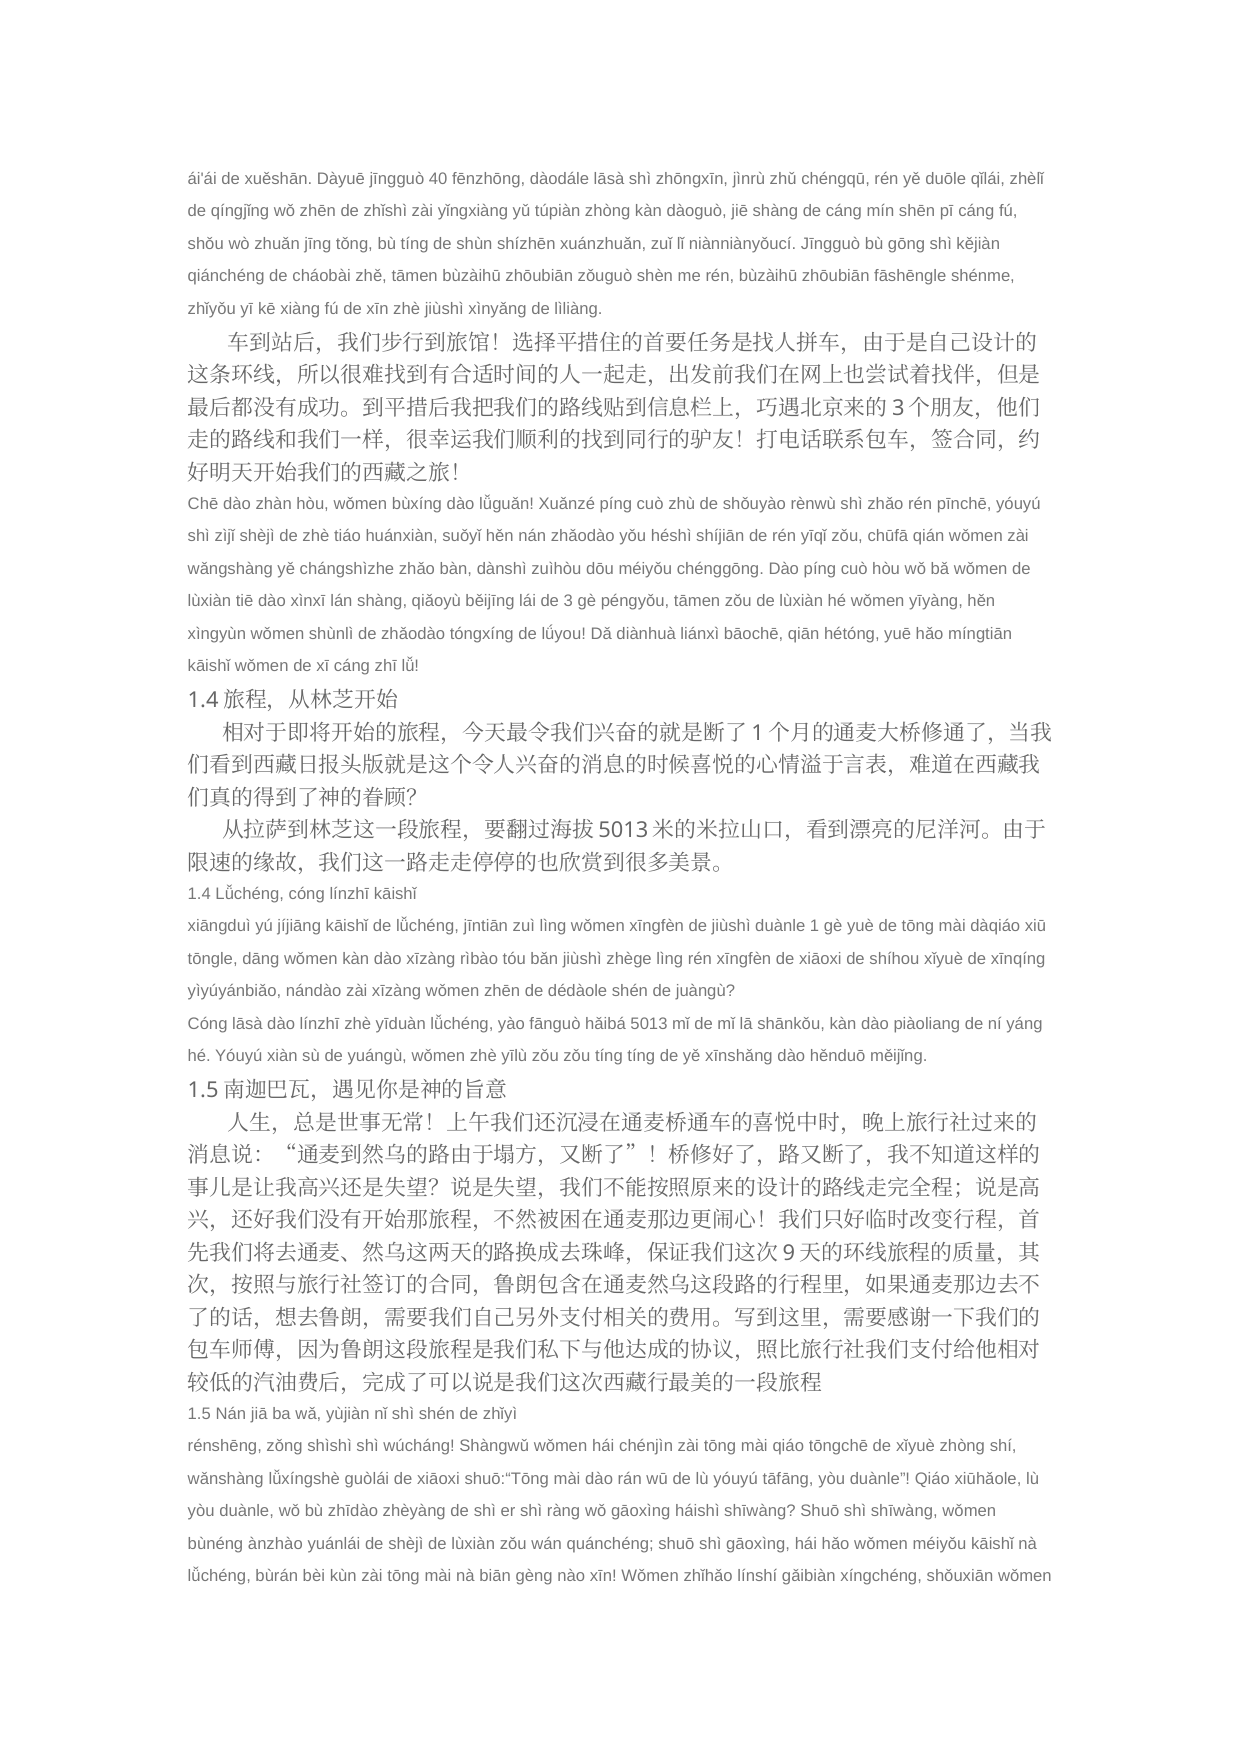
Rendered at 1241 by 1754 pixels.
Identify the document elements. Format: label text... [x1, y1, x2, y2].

text 从拉萨到林芝这一段旅程，要翻过海拔5013米的米拉山口，看到漂亮的尼洋河。由于限速的缘故，我们这一路走走停停的也欣赏到很多美景。 1.4 Lǚchéng, cóng línzhī kāishǐ xiāngduì yú jíjiāng kāishǐ de lǚchéng, jīntiān zuì lìng wǒmen xīngfèn de jiùshì duànle 1 gè yuè de tōng mài dàqiáo xiū tōngle, dāng wǒmen kàn dào xīzàng rìbào tóu bǎn jiùshì zhège lìng rén xīngfèn de xiāoxi de shíhou xǐyuè de xīnqíng yìyúyánbiǎo, nándào zài xīzàng wǒmen zhēn de dédàole shén de juàngù? Cóng lāsà dào línzhī zhè yīduàn lǚchéng, yào fānguò hǎibá 5013 mǐ de mǐ lā shānkǒu, kàn dào piàoliang de ní yáng hé. Yóuyú xiàn sù de yuángù, wǒmen zhè yīlù zǒu zǒu tíng tíng de yě xīnshǎng dào hěnduō měijǐng. [187, 812, 1053, 1072]
text Chē dào zhàn hòu, wǒmen bùxíng dào lǚguǎn! Xuǎnzé píng cuò zhù de shǒuyào rènwù shì zhǎo rén pīnchē, yóuyú shì zìjǐ shèjì de zhè tiáo huánxiàn, suǒyǐ hěn nán zhǎodào yǒu héshì shíjiān de rén yīqǐ zǒu, chūfā qián wǒmen zài wǎngshàng yě chángshìzhe zhǎo bàn, dànshì zuìhòu dōu méiyǒu chénggōng. Dào píng cuò hòu wǒ bǎ wǒmen de lùxiàn tiē dào xìnxī lán shàng, qiǎoyù běijīng lái de 3 gè péngyǒu, tāmen zǒu de lùxiàn hé wǒmen yīyàng, hěn xìngyùn wǒmen shùnlì de zhǎodào tóngxíng de lǘyou! Dǎ diànhuà liánxì bāochē, qiān hétóng, yuē hǎo míngtiān kāishǐ wǒmen de xī cáng zhī lǚ! [187, 487, 1053, 682]
text 车到站后，我们步行到旅馆！选择平措住的首要任务是找人拼车，由于是自己设计的这条环线，所以很难找到有合适时间的人一起走，出发前我们在网上也尝试着找伴，但是最后都没有成功。到平措后我把我们的路线贴到信息栏上，巧遇北京来的3个朋友，他们走的路线和我们一样，很幸运我们顺利的找到同行的驴友！打电话联系包车，签合同，约好明天开始我们的西藏之旅！ [187, 324, 1053, 487]
text 1.5南迦巴瓦，遇见你是神的旨意 [187, 1072, 1053, 1104]
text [187, 162, 1053, 324]
text 1.4旅程，从林芝开始 [187, 682, 1053, 714]
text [187, 1397, 1053, 1592]
text 人生，总是世事无常！上午我们还沉浸在通麦桥通车的喜悦中时，晚上旅行社过来的消息说：“通麦到然乌的路由于塌方，又断了”！桥修好了，路又断了，我不知道这样的事儿是让我高兴还是失望？说是失望，我们不能按照原来的设计的路线走完全程；说是高兴，还好我们没有开始那旅程，不然被困在通麦那边更闹心！我们只好临时改变行程，首先我们将去通麦、然乌这两天的路换成去珠峰，保证我们这次9天的环线旅程的质量，其次，按照与旅行社签订的合同，鲁朗包含在通麦然乌这段路的行程里，如果通麦那边去不了的话，想去鲁朗，需要我们自己另外支付相关的费用。写到这里，需要感谢一下我们的包车师傅，因为鲁朗这段旅程是我们私下与他达成的协议，照比旅行社我们支付给他相对较低的汽油费后，完成了可以说是我们这次西藏行最美的一段旅程 [187, 1104, 1053, 1397]
text 相对于即将开始的旅程，今天最令我们兴奋的就是断了1个月的通麦大桥修通了，当我们看到西藏日报头版就是这个令人兴奋的消息的时候喜悦的心情溢于言表，难道在西藏我们真的得到了神的眷顾？ [187, 714, 1053, 812]
